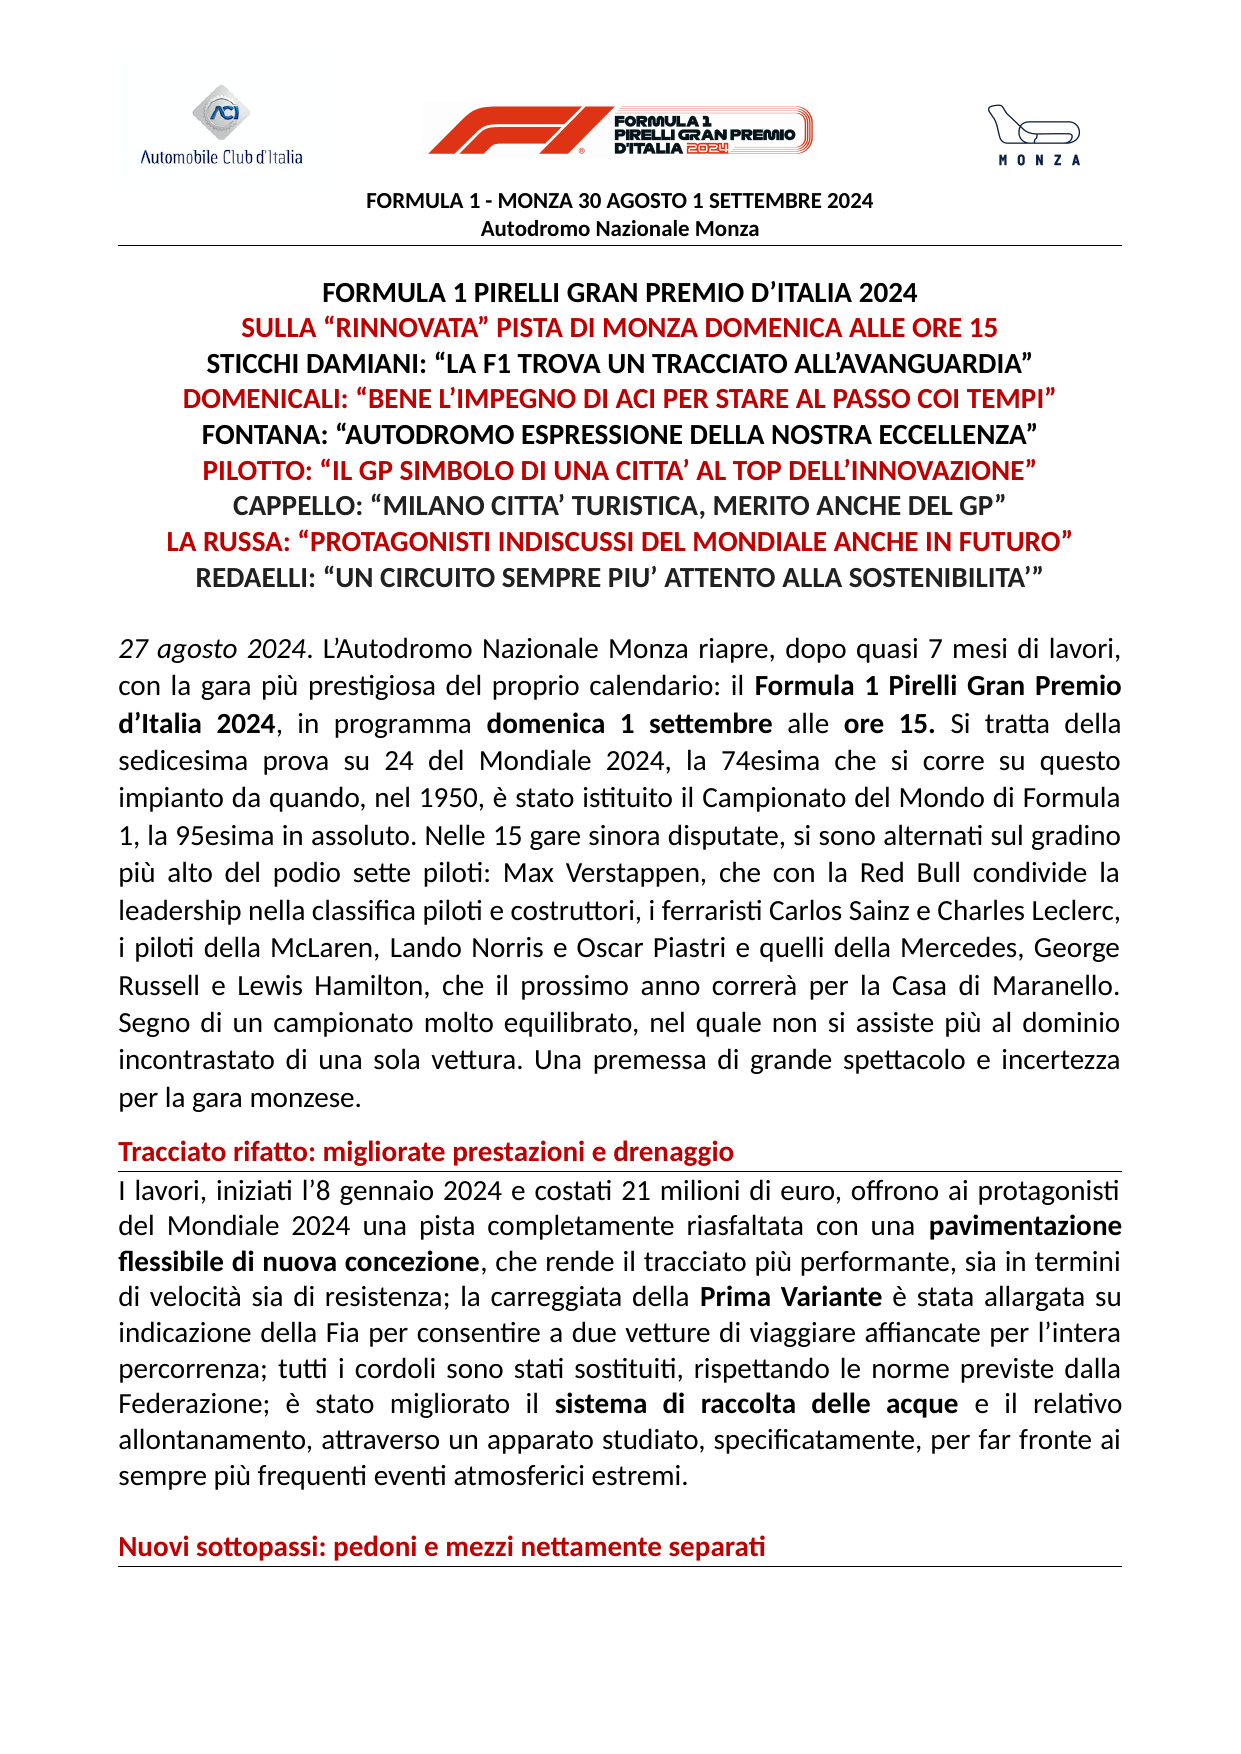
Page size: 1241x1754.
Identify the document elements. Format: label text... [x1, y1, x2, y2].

text FORMULA 1 - MONZA 30 AGOSTO 1 SETTEMBRE 2024 [118, 187, 1122, 214]
picture [423, 101, 818, 159]
text FORMULA 1 PIRELLI GRAN PREMIO D’ITALIA 2024 [118, 274, 1122, 309]
text CAPPELLO: “MILANO CITTA’ TURISTICA, MERITO ANCHE DEL GP” [118, 487, 1122, 523]
text I lavori, iniziati l’8 gennaio 2024 e costati 21 milioni di euro, offrono ai protagonisti del Mondiale 2024 una pista completamente riasfaltata con una pavimentazione flessibile di nuova concezione, che rende il tracciato più performante, sia in termini di velocità sia di resistenza; la carreggiata della Prima Variante è stata allargata su indicazione della Fia per consentire a due vetture di viaggiare affiancate per l’intera percorrenza; tutti i cordoli sono stati sostituiti, rispettando le norme previste dalla Federazione; è stato migliorato il sistema di raccolta delle acque e il relativo allontanamento, attraverso un apparato studiato, specificatamente, per far fronte ai sempre più frequenti eventi atmosferici estremi. [118, 1172, 1122, 1492]
text 27 agosto 2024. L’Autodromo Nazionale Monza riapre, dopo quasi 7 mesi di lavori, con la gara più prestigiosa del proprio calendario: il Formula 1 Pirelli Gran Premio d’Italia 2024, in programma domenica 1 settembre alle ore 15. Si tratta della sedicesima prova su 24 del Mondiale 2024, la 74esima che si corre su questo impianto da quando, nel 1950, è stato istituito il Campionato del Mondo di Formula 1, la 95esima in assoluto. Nelle 15 gare sinora disputate, si sono alternati sul gradino più alto del podio sette piloti: Max Verstappen, che con la Red Bull condivide la leadership nella classifica piloti e costruttori, i ferraristi Carlos Sainz e Charles Leclerc, i piloti della McLaren, Lando Norris e Oscar Piastri e quelli della Mercedes, George Russell e Lewis Hamilton, che il prossimo anno correrà per la Casa di Maranello. Segno di un campionato molto equilibrato, nel quale non si assiste più al dominio incontrastato di una sola vettura. Una premessa di grande spettacolo e incertezza per la gara monzese. [118, 630, 1122, 1114]
text FONTANA: “AUTODROMO ESPRESSIONE DELLA NOSTRA ECCELLENZA” [118, 416, 1122, 452]
text Autodromo Nazionale Monza [118, 214, 1122, 245]
text STICCHI DAMIANI: “LA F1 TROVA UN TRACCIATO ALL’AVANGUARDIA” [118, 345, 1122, 381]
text SULLA “RINNOVATA” PISTA DI MONZA DOMENICA ALLE ORE 15 [118, 309, 1122, 345]
text Tracciato rifatto: migliorate prestazioni e drenaggio [118, 1133, 1122, 1171]
text DOMENICALI: “BENE L’IMPEGNO DI ACI PER STARE AL PASSO COI TEMPI” [118, 381, 1122, 416]
picture [118, 50, 340, 187]
text LA RUSSA: “PROTAGONISTI INDISCUSSI DEL MONDIALE ANCHE IN FUTURO” [118, 523, 1122, 559]
text Nuovi sottopassi: pedoni e mezzi nettamente separati [118, 1528, 1122, 1566]
text REDAELLI: “UN CIRCUITO SEMPRE PIU’ ATTENTO ALLA SOSTENIBILITA’” [118, 559, 1122, 594]
picture [965, 83, 1103, 187]
text PILOTTO: “IL GP SIMBOLO DI UNA CITTA’ AL TOP DELL’INNOVAZIONE” [118, 452, 1122, 487]
